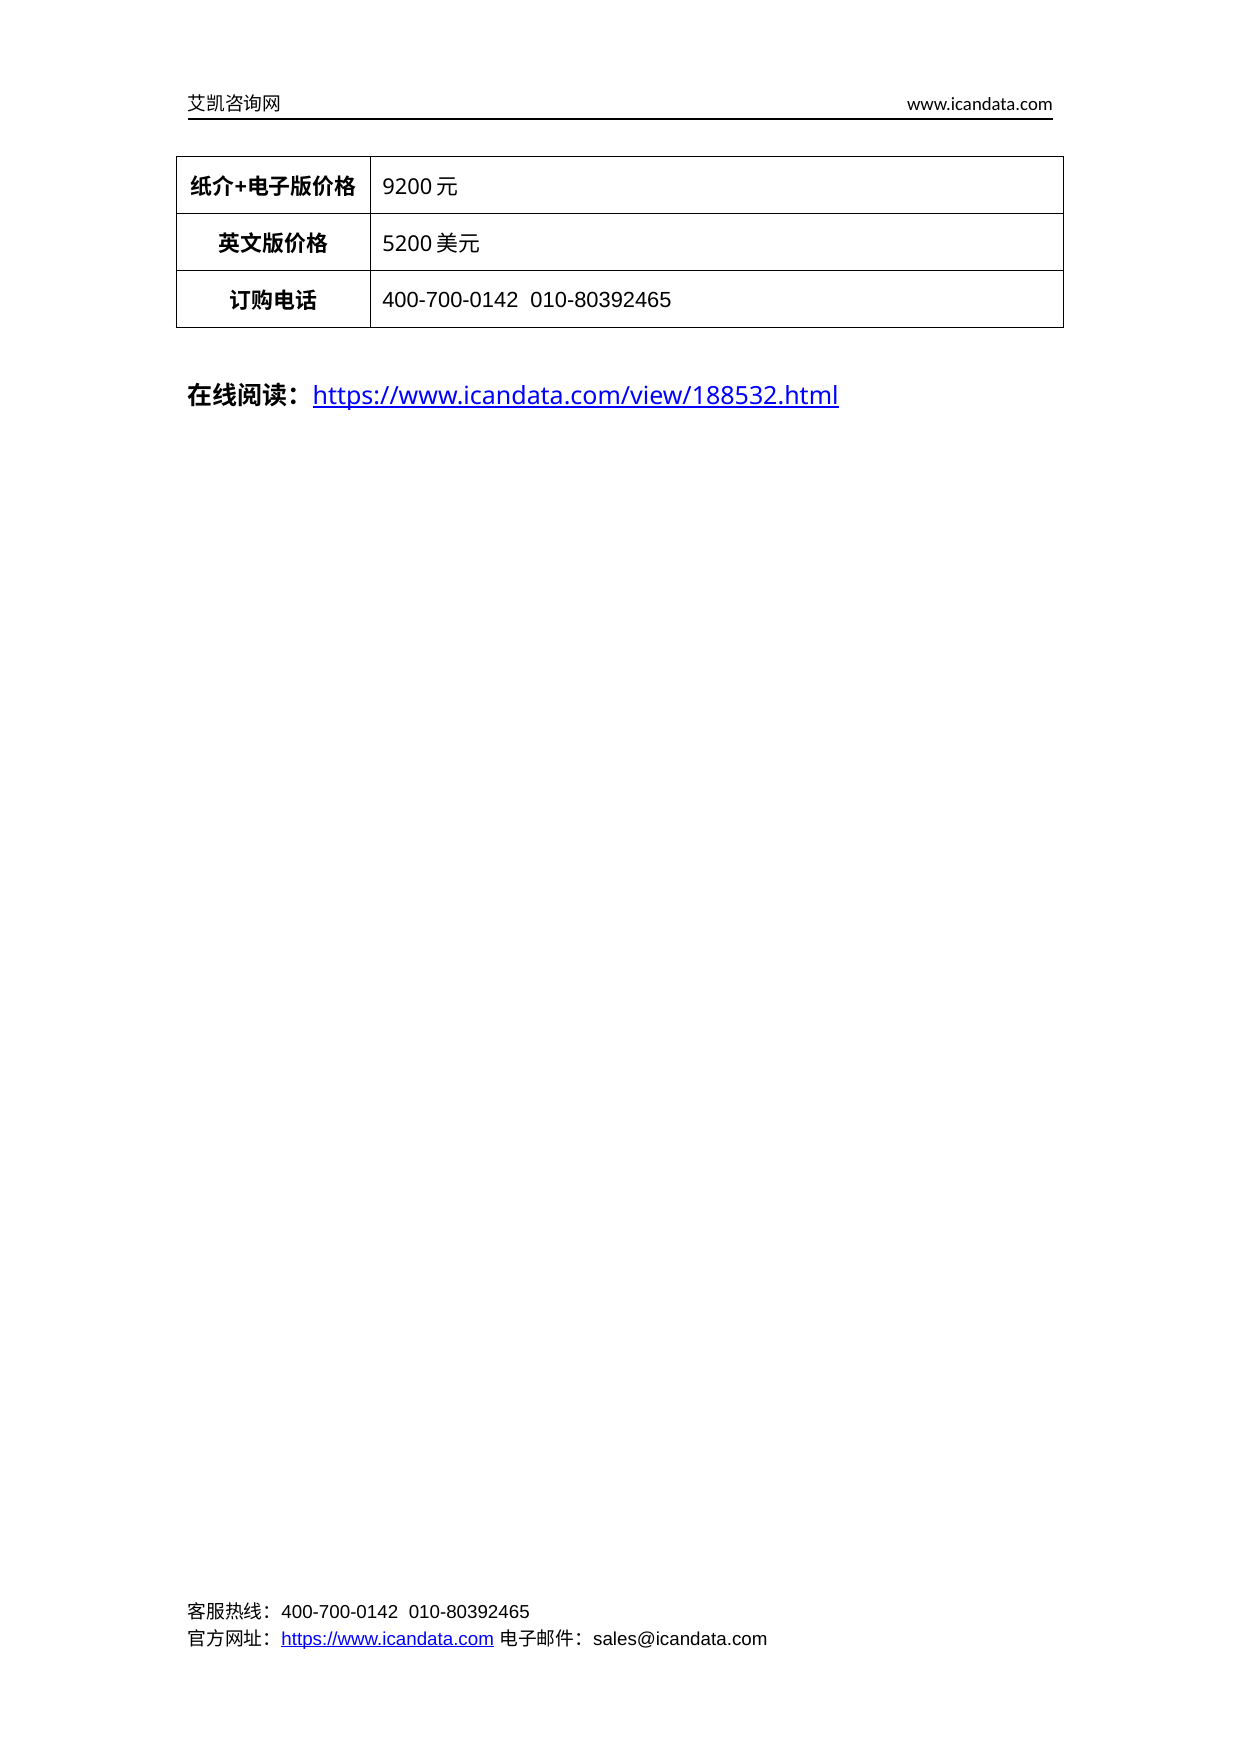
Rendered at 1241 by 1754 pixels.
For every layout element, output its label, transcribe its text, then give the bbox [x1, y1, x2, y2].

table_cell 9200元 [371, 157, 1063, 213]
table_cell 英文版价格 [177, 214, 370, 270]
table_cell 订购电话 [177, 271, 370, 327]
table_cell 400-700-0142 010-80392465 [371, 271, 1063, 327]
text 在线阅读：https://www.icandata.com/view/188532.html [187, 361, 1053, 426]
table_cell 5200美元 [371, 214, 1063, 270]
table_cell 纸介+电子版价格 [177, 157, 370, 213]
